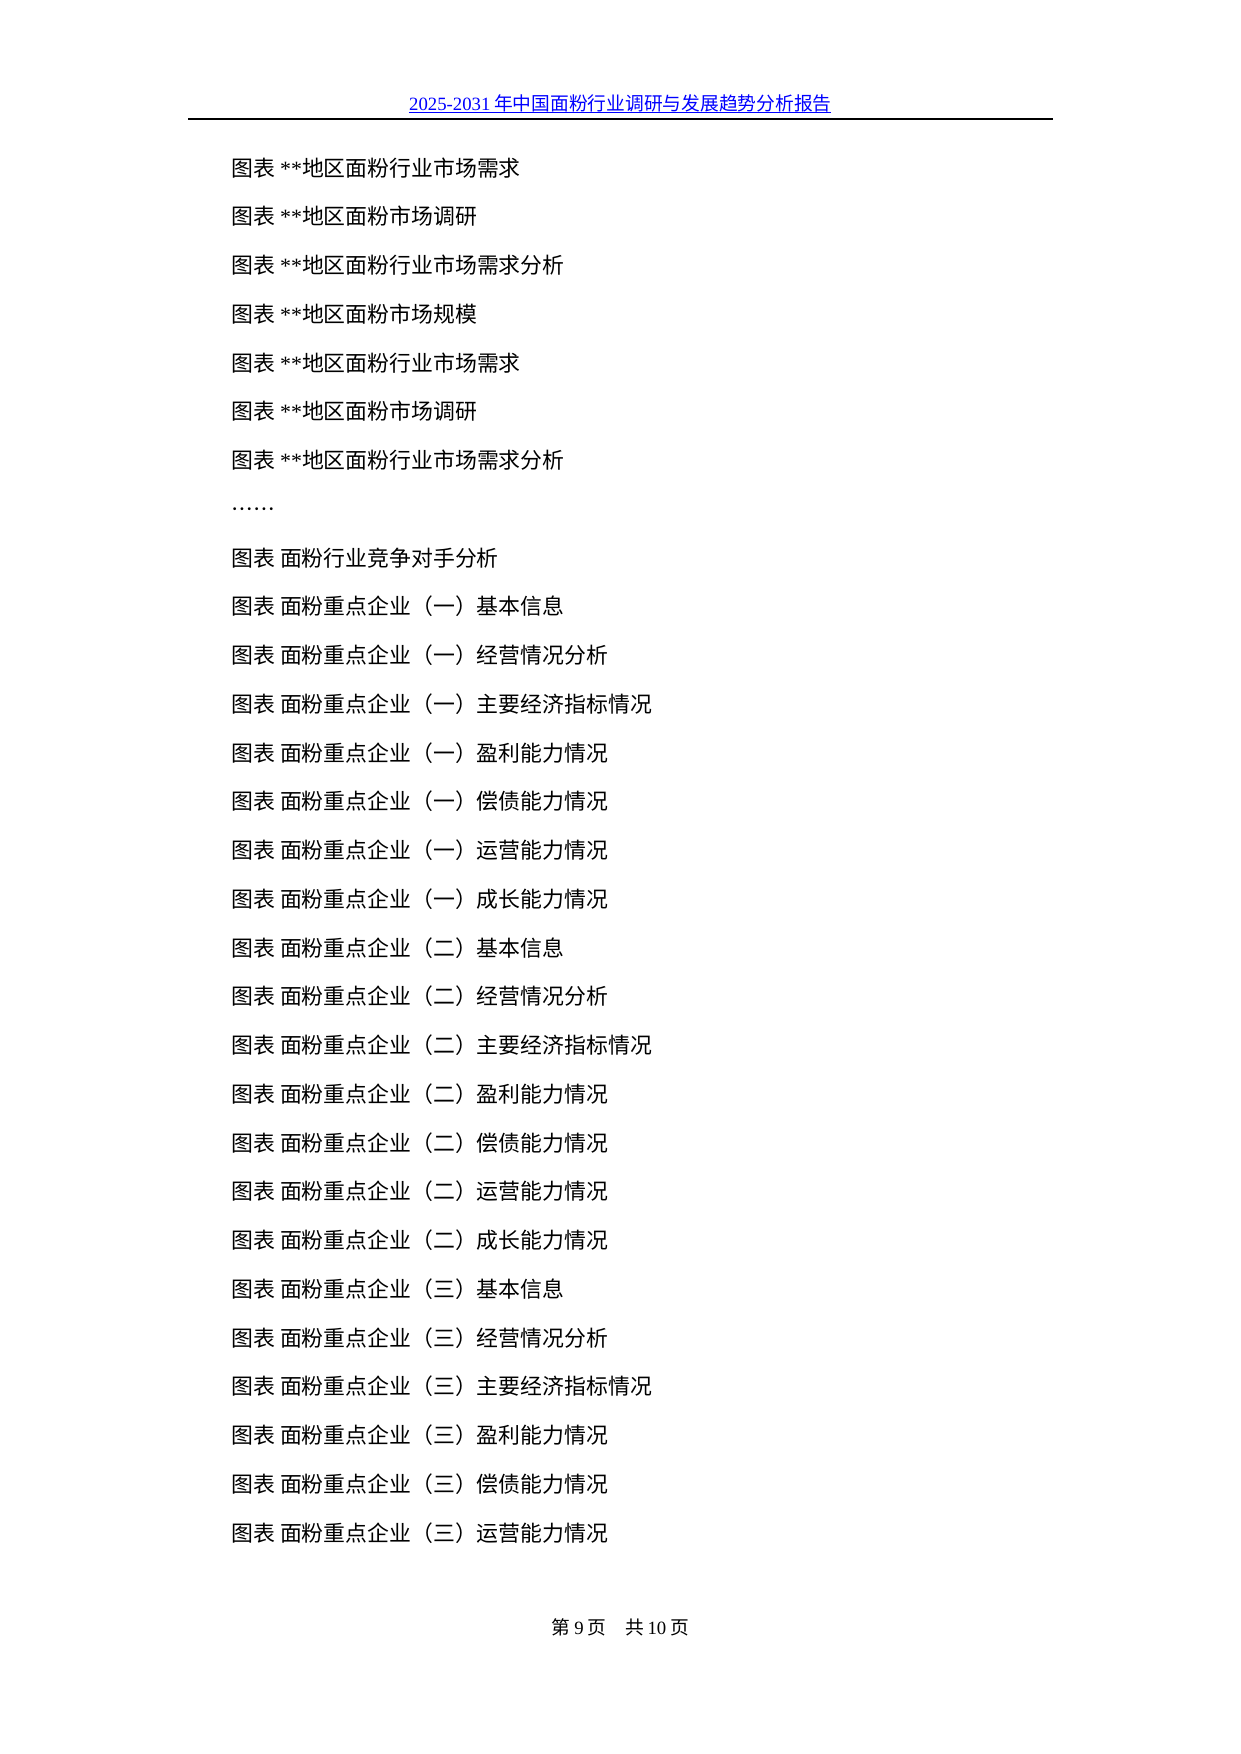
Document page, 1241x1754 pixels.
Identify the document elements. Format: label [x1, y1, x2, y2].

text [187, 150, 1053, 1548]
